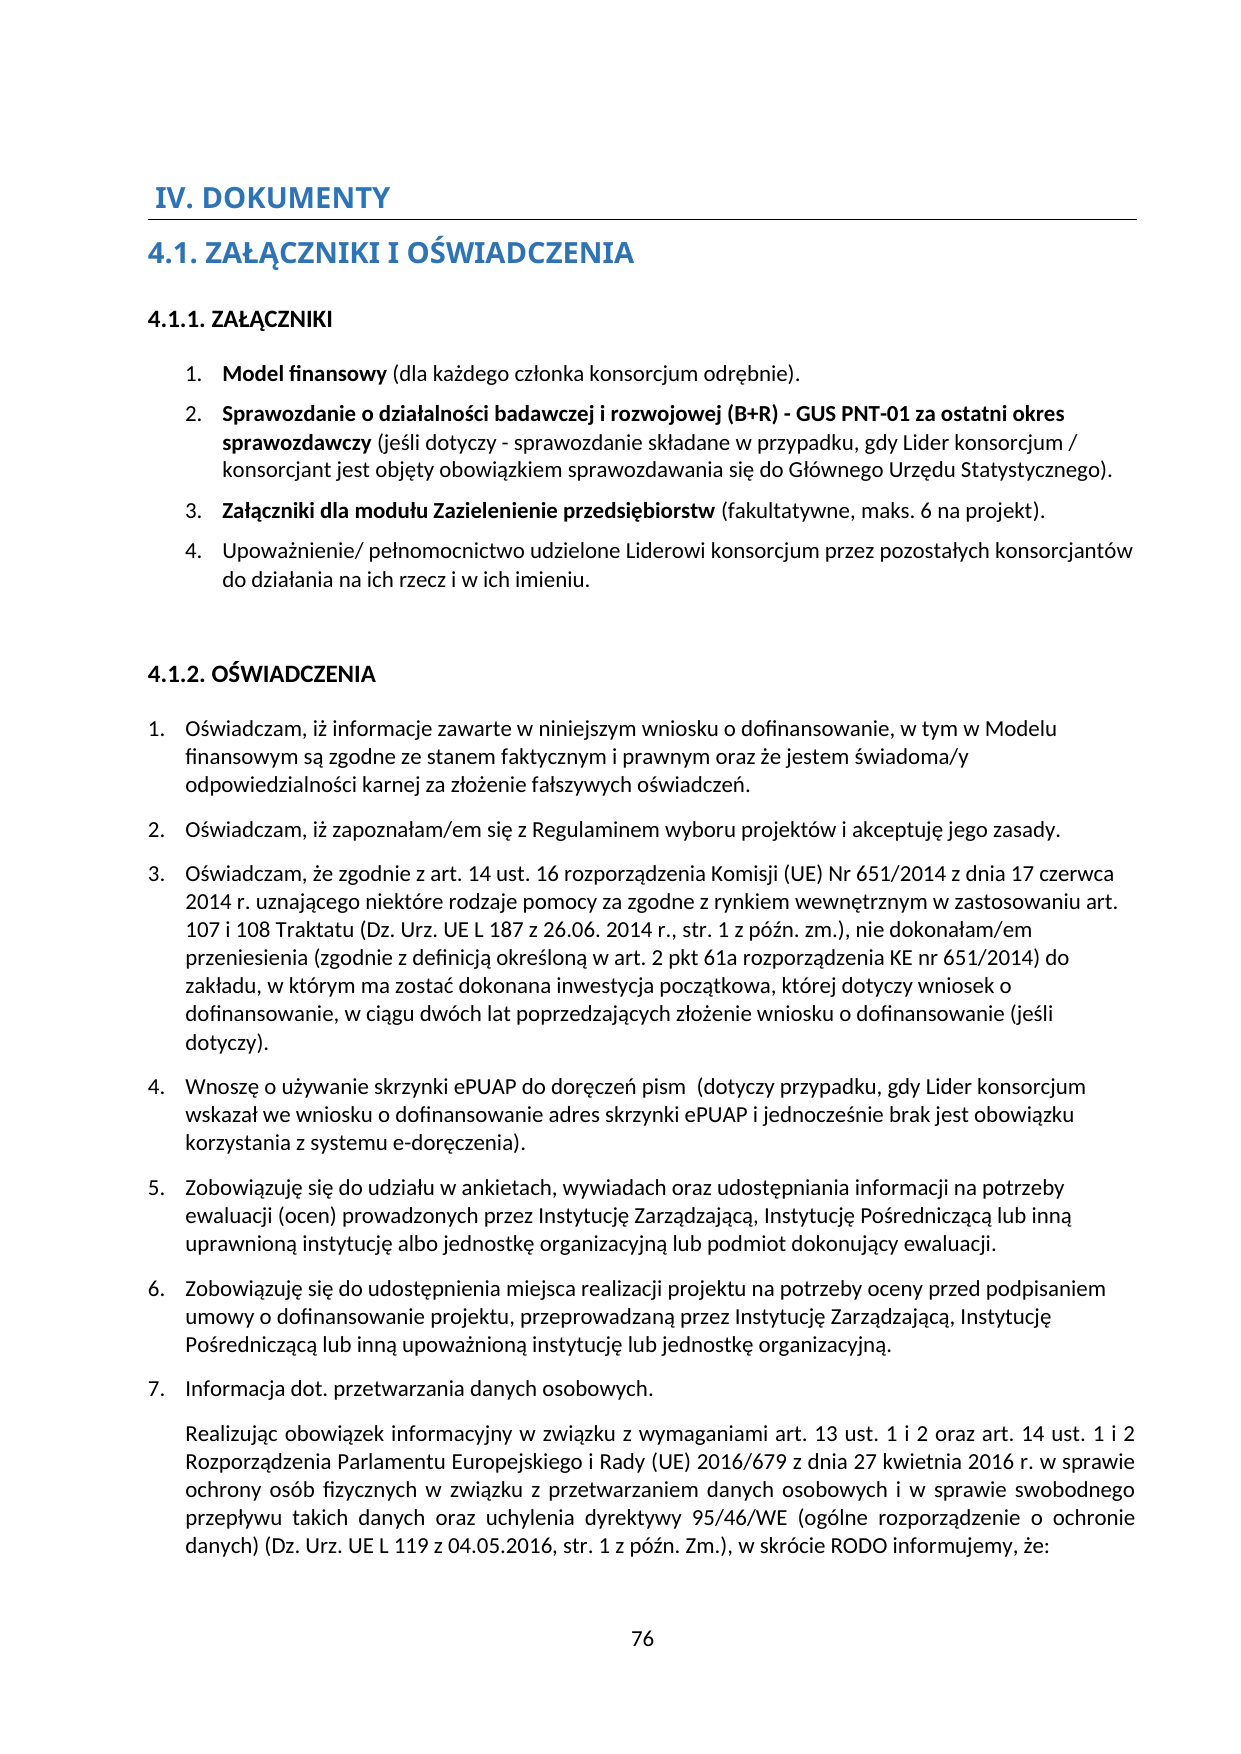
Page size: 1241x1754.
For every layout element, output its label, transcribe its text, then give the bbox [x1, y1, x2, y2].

list Model finansowy (dla każdego członka konsorcjum odrębnie). [185, 359, 1137, 387]
list Zobowiązuję się do udziału w ankietach, wywiadach oraz udostępniania informacji na potrzeby ewaluacji (ocen) prowadzonych przez Instytucję Zarządzającą, Instytucję Pośredniczącą lub inną uprawnioną instytucję albo jednostkę organizacyjną lub podmiot dokonujący ewaluacji. [148, 1173, 1137, 1257]
subtitle IV. DOKUMENTY [148, 177, 1137, 219]
list Oświadczam, iż informacje zawarte w niniejszym wniosku o dofinansowanie, w tym w Modelu finansowym są zgodne ze stanem faktycznym i prawnym oraz że jestem świadoma/y odpowiedzialności karnej za złożenie fałszywych oświadczeń. [148, 714, 1137, 798]
list Oświadczam, iż zapoznałam/em się z Regulaminem wyboru projektów i akceptuję jego zasady. [148, 815, 1137, 843]
subtitle 4.1.1. ZAŁĄCZNIKI [148, 303, 1137, 334]
list Informacja dot. przetwarzania danych osobowych. [148, 1374, 1137, 1402]
list Zobowiązuję się do udostępnienia miejsca realizacji projektu na potrzeby oceny przed podpisaniem umowy o dofinansowanie projektu, przeprowadzaną przez Instytucję Zarządzającą, Instytucję Pośredniczącą lub inną upoważnioną instytucję lub jednostkę organizacyjną. [148, 1274, 1137, 1358]
subtitle 4.1.2. OŚWIADCZENIA [148, 658, 1137, 689]
list Załączniki dla modułu Zazielenienie przedsiębiorstw (fakultatywne, maks. 6 na projekt). [185, 496, 1137, 524]
list Oświadczam, że zgodnie z art. 14 ust. 16 rozporządzenia Komisji (UE) Nr 651/2014 z dnia 17 czerwca 2014 r. uznającego niektóre rodzaje pomocy za zgodne z rynkiem wewnętrznym w zastosowaniu art. 107 i 108 Traktatu (Dz. Urz. UE L 187 z 26.06. 2014 r., str. 1 z późn. zm.), nie dokonałam/em przeniesienia (zgodnie z definicją określoną w art. 2 pkt 61a rozporządzenia KE nr 651/2014) do zakładu, w którym ma zostać dokonana inwestycja początkowa, której dotyczy wniosek o dofinansowanie, w ciągu dwóch lat poprzedzających złożenie wniosku o dofinansowanie (jeśli dotyczy). [148, 859, 1137, 1056]
list Sprawozdanie o działalności badawczej i rozwojowej (B+R) - GUS PNT-01 za ostatni okres sprawozdawczy (jeśli dotyczy - sprawozdanie składane w przypadku, gdy Lider konsorcjum / konsorcjant jest objęty obowiązkiem sprawozdawania się do Głównego Urzędu Statystycznego). [185, 399, 1137, 484]
list Upoważnienie/ pełnomocnictwo udzielone Liderowi konsorcjum przez pozostałych konsorcjantów do działania na ich rzecz i w ich imieniu. [185, 537, 1137, 593]
list Realizując obowiązek informacyjny w związku z wymaganiami art. 13 ust. 1 i 2 oraz art. 14 ust. 1 i 2 Rozporządzenia Parlamentu Europejskiego i Rady (UE) 2016/679 z dnia 27 kwietnia 2016 r. w sprawie ochrony osób fizycznych w związku z przetwarzaniem danych osobowych i w sprawie swobodnego przepływu takich danych oraz uchylenia dyrektywy 95/46/WE (ogólne rozporządzenie o ochronie danych) (Dz. Urz. UE L 119 z 04.05.2016, str. 1 z późn. Zm.), w skrócie RODO informujemy, że: [185, 1419, 1137, 1559]
list Wnoszę o używanie skrzynki ePUAP do doręczeń pism (dotyczy przypadku, gdy Lider konsorcjum wskazał we wniosku o dofinansowanie adres skrzynki ePUAP i jednocześnie brak jest obowiązku korzystania z systemu e-doręczenia). [148, 1072, 1137, 1156]
subtitle 4.1. ZAŁĄCZNIKI I OŚWIADCZENIA [148, 233, 1137, 272]
